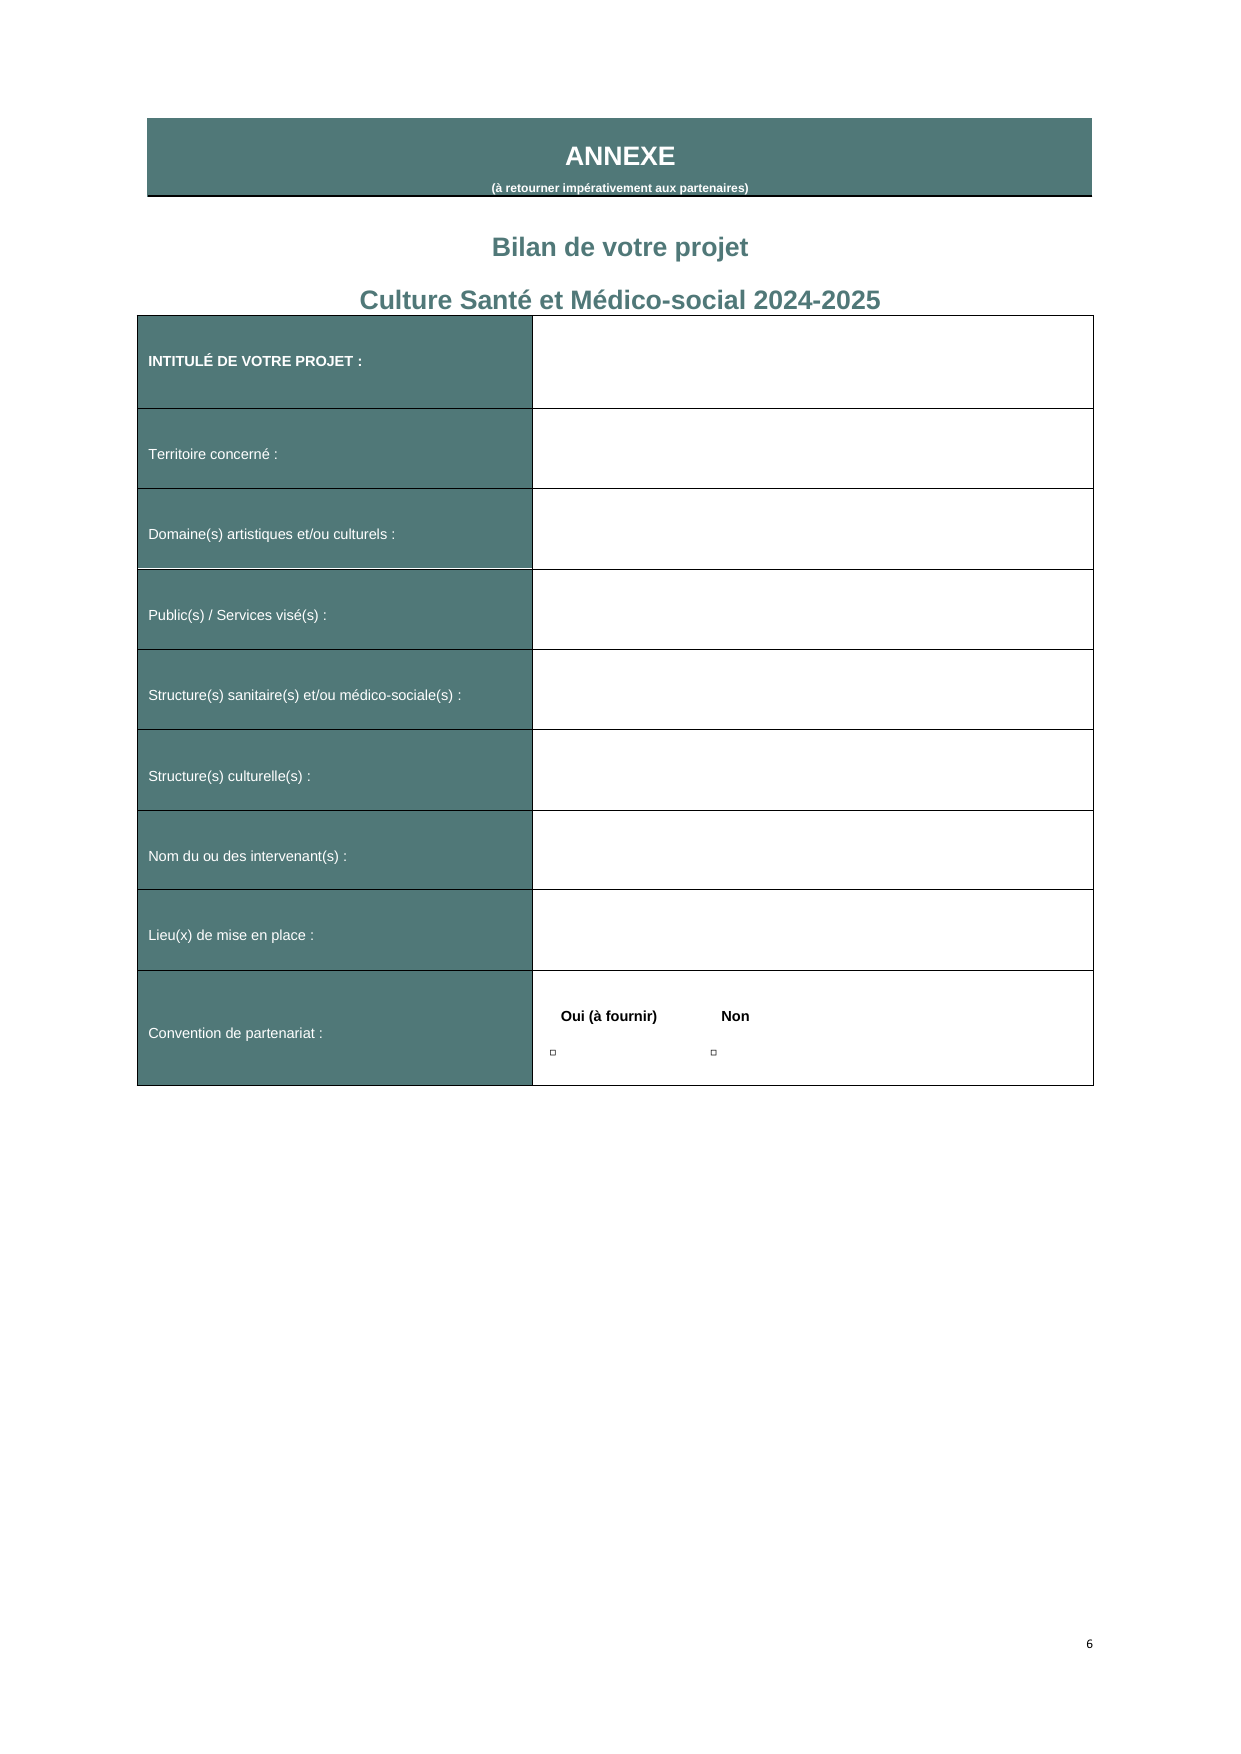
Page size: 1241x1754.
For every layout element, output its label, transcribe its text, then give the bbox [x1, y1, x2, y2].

table_cell [533, 570, 1093, 649]
table_cell [533, 650, 1093, 729]
table_cell Structure(s) culturelle(s) : [138, 730, 532, 810]
table_cell [533, 730, 1093, 810]
table_cell [533, 811, 1093, 889]
text Bilan de votre projet [147, 209, 1092, 262]
table_header [533, 316, 1093, 408]
table_cell Public(s) / Services visé(s) : [138, 570, 532, 649]
table_cell Structure(s) sanitaire(s) et/ou médico-sociale(s) : [138, 650, 532, 729]
table_cell Territoire concerné : [138, 409, 532, 488]
table_cell Domaine(s) artistiques et/ou culturels : [138, 489, 532, 568]
text ANNEXE [147, 118, 1092, 171]
table_cell 🢭 Oui (à fournir) 🢭 Non [533, 971, 1093, 1085]
text Culture Santé et Médico-social 2024-2025 [147, 262, 1092, 315]
table_cell [533, 489, 1093, 568]
table_cell Nom du ou des intervenant(s) : [138, 811, 532, 889]
table_cell [533, 890, 1093, 970]
table_cell Lieu(x) de mise en place : [138, 890, 532, 970]
table_cell [533, 409, 1093, 488]
text (à retourner impérativement aux partenaires) [147, 171, 1092, 197]
table_cell Convention de partenariat : [138, 971, 532, 1085]
table_header INTITULÉ DE VOTRE PROJET : [138, 316, 532, 408]
